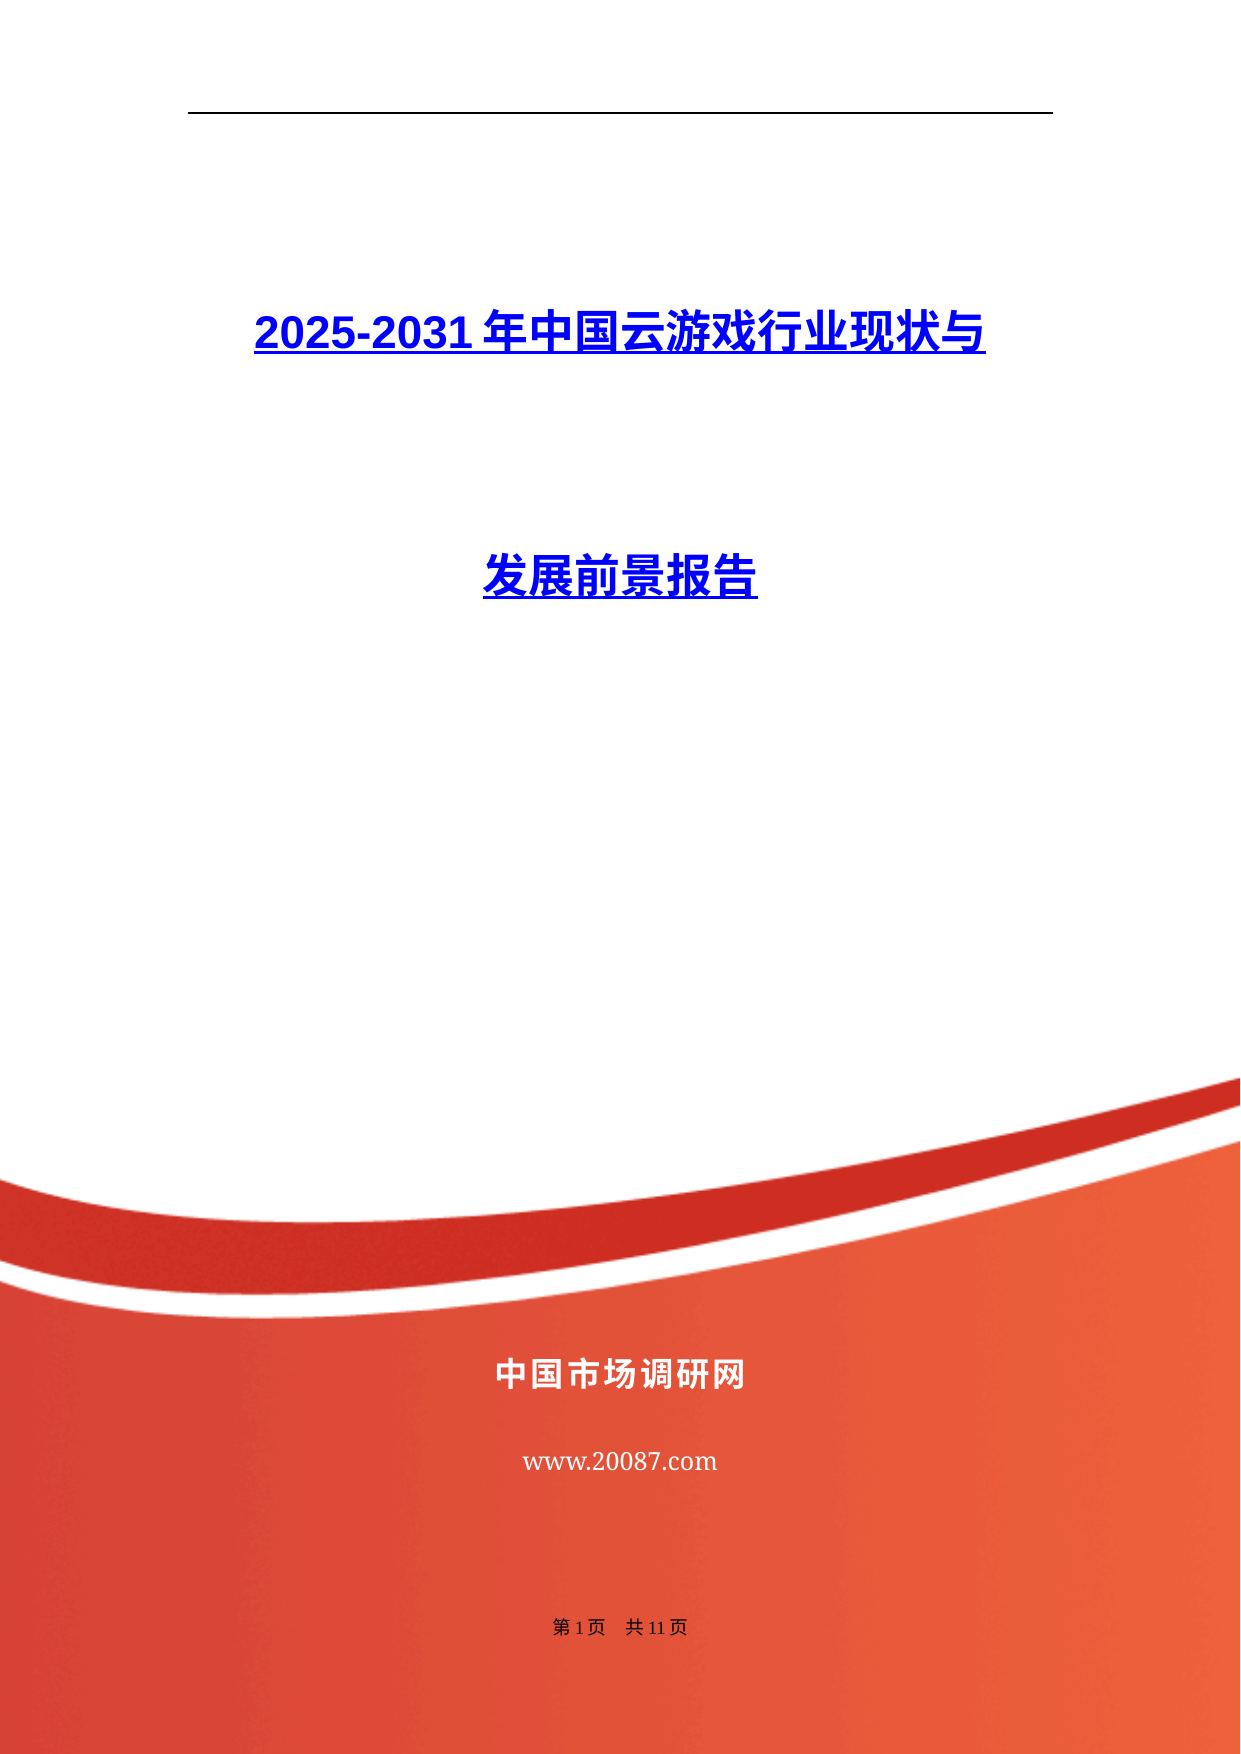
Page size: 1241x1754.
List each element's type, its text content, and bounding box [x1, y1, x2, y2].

text www.20087.com [187, 1428, 1053, 1493]
picture [0, 1006, 1241, 1754]
subtitle 中国市场调研网 [187, 1339, 1053, 1404]
table_header 2025-2031年中国云游戏行业现状与发展前景报告 [188, 207, 1053, 773]
